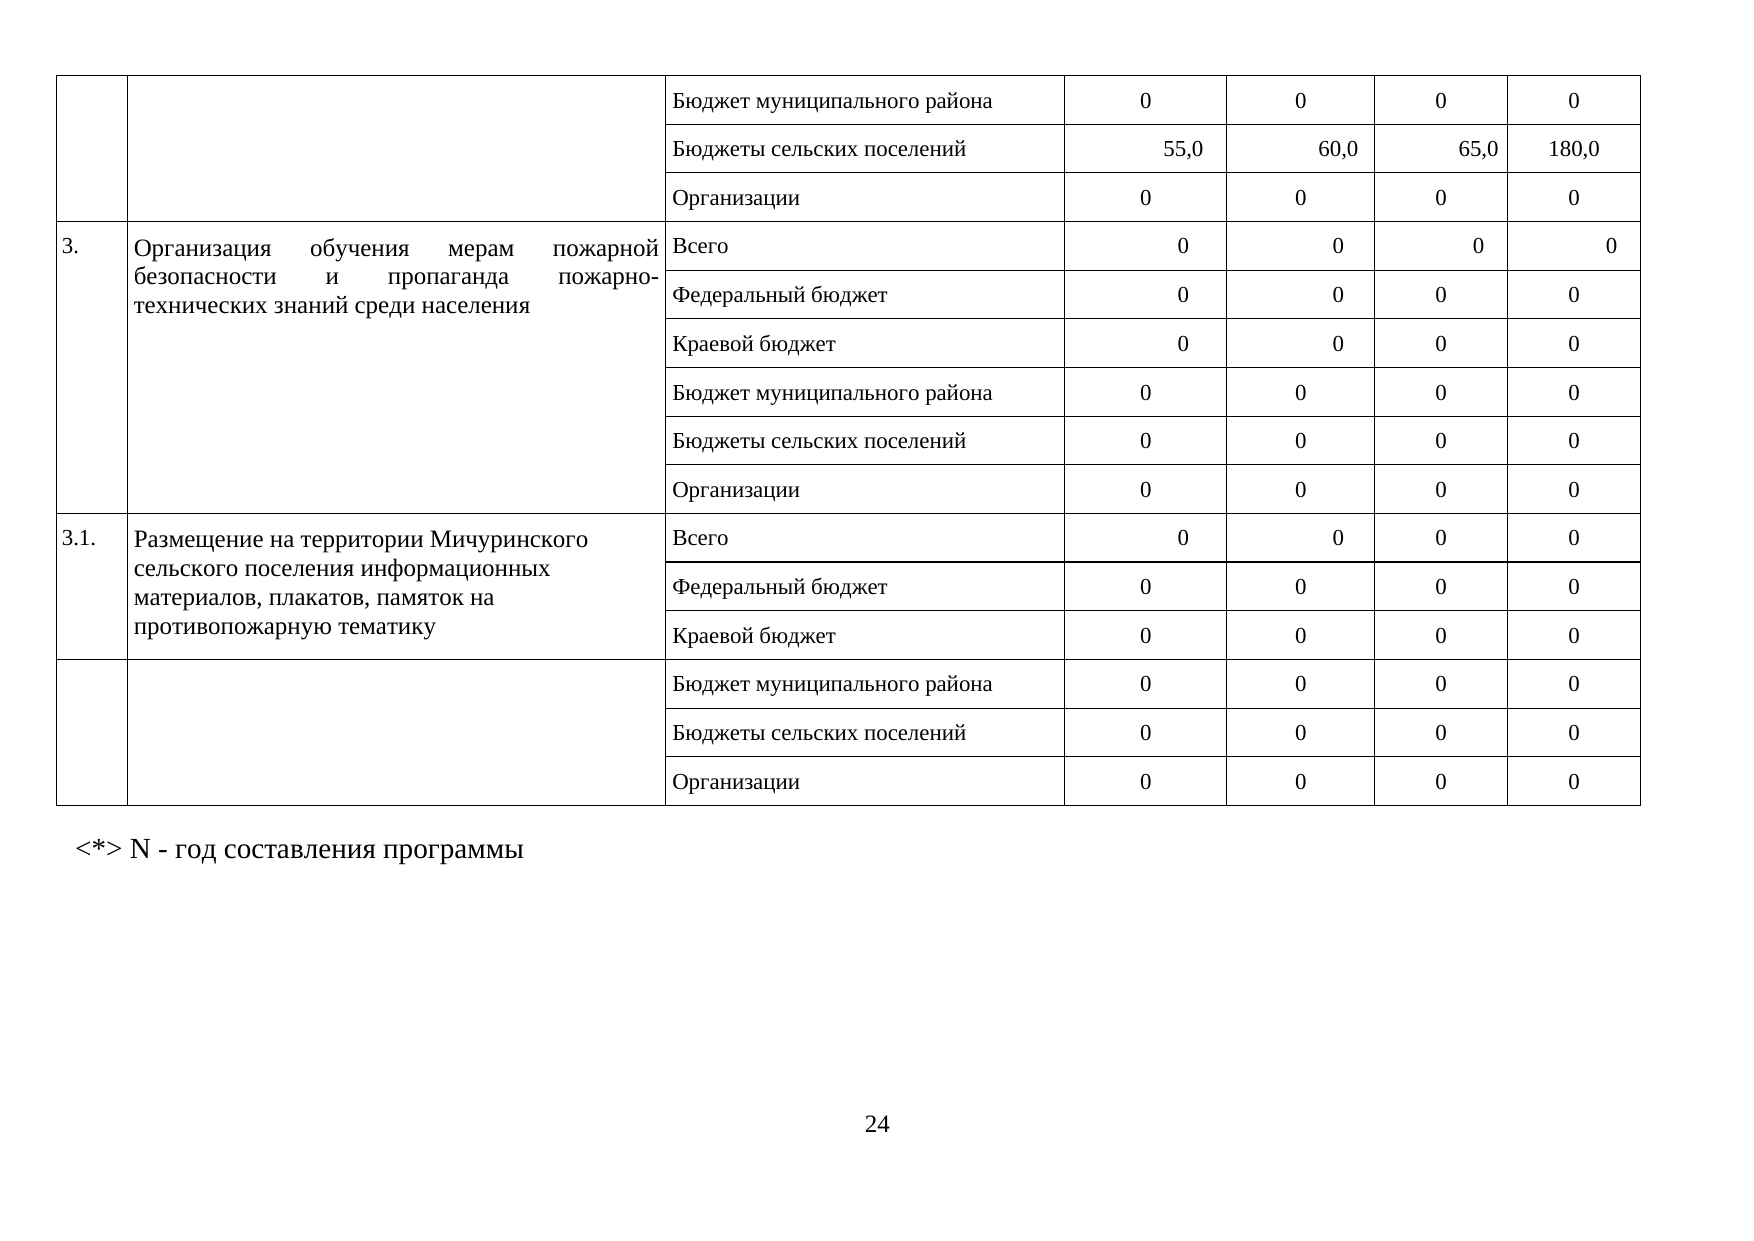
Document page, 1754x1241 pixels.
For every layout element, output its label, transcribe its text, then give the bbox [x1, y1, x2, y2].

table_cell 0 [1227, 319, 1374, 367]
table_cell 0 [1508, 368, 1640, 416]
table_cell [57, 76, 127, 221]
table_cell 0 [1375, 417, 1507, 464]
table_cell [57, 660, 127, 805]
table_cell 0 [1227, 611, 1374, 659]
table_cell 0 [1227, 173, 1374, 221]
table_cell Бюджеты сельских поселений [666, 709, 1064, 756]
table_cell 0 [1065, 173, 1226, 221]
table_cell 0 [1065, 709, 1226, 756]
table_cell 0 [1227, 271, 1374, 318]
table_cell 0 [1375, 514, 1507, 561]
table_cell 0 [1227, 709, 1374, 756]
table_cell 0 [1508, 757, 1640, 805]
table_cell 0 [1375, 611, 1507, 659]
table_cell 65,0 [1375, 125, 1507, 172]
table_cell 0 [1375, 660, 1507, 707]
table_cell 0 [1508, 319, 1640, 367]
table_cell 0 [1508, 173, 1640, 221]
table_cell 0 [1227, 757, 1374, 805]
table_cell Всего [666, 514, 1064, 561]
table_cell 0 [1065, 368, 1226, 416]
table_cell 0 [1227, 465, 1374, 513]
table_cell 0 [1065, 514, 1226, 561]
table_cell 0 [1375, 368, 1507, 416]
table_cell 0 [1375, 222, 1507, 269]
table_cell 0 [1375, 757, 1507, 805]
table_cell 0 [1508, 514, 1640, 561]
table_cell 0 [1508, 709, 1640, 756]
table_cell 0 [1375, 319, 1507, 367]
table_cell Организации [666, 465, 1064, 513]
table_cell 0 [1227, 417, 1374, 464]
table_cell 60,0 [1227, 125, 1374, 172]
table_cell 0 [1508, 563, 1640, 610]
table_cell 0 [1375, 563, 1507, 610]
table_cell 55,0 [1065, 125, 1226, 172]
table_cell 0 [1065, 611, 1226, 659]
table_cell 0 [1227, 76, 1374, 124]
table_cell 0 [1508, 271, 1640, 318]
table_cell 0 [1508, 417, 1640, 464]
table_cell Организации [666, 757, 1064, 805]
table_cell 0 [1065, 417, 1226, 464]
table_cell 0 [1227, 368, 1374, 416]
table_cell 0 [1065, 563, 1226, 610]
table_cell 0 [1508, 465, 1640, 513]
table_cell 0 [1508, 611, 1640, 659]
table_cell 0 [1508, 660, 1640, 707]
table_cell 3.1. [57, 514, 127, 659]
table_cell 0 [1375, 76, 1507, 124]
table_cell 0 [1227, 222, 1374, 269]
table_cell Бюджет муниципального района [666, 368, 1064, 416]
table_cell 0 [1375, 709, 1507, 756]
table_cell [128, 660, 665, 805]
table_cell 0 [1065, 319, 1226, 367]
table_cell [128, 76, 665, 221]
table_cell 0 [1227, 514, 1374, 561]
table_cell 180,0 [1508, 125, 1640, 172]
table_cell Бюджеты сельских поселений [666, 417, 1064, 464]
table_cell Всего [666, 222, 1064, 269]
table_cell Организации [666, 173, 1064, 221]
table_cell 0 [1065, 271, 1226, 318]
table_cell 0 [1375, 173, 1507, 221]
table_cell 0 [1508, 76, 1640, 124]
table_cell 0 [1065, 757, 1226, 805]
table_cell Краевой бюджет [666, 611, 1064, 659]
table_cell 0 [1065, 660, 1226, 707]
table_cell 0 [1227, 563, 1374, 610]
table_cell 0 [1375, 465, 1507, 513]
table_cell 0 [1065, 76, 1226, 124]
table_cell 0 [1375, 271, 1507, 318]
table_cell Бюджеты сельских поселений [666, 125, 1064, 172]
table_cell Краевой бюджет [666, 319, 1064, 367]
table_cell Организация обучения мерам пожарной безопасности и пропаганда пожарно-технических знаний среди населения [128, 222, 665, 513]
table_cell 0 [1227, 660, 1374, 707]
table_cell Бюджет муниципального района [666, 76, 1064, 124]
table_cell Размещение на территории Мичуринского сельского поселения информационных материалов, плакатов, памяток на противопожарную тематику [128, 514, 665, 659]
table_cell Бюджет муниципального района [666, 660, 1064, 707]
table_cell 0 [1065, 222, 1226, 269]
table_cell 0 [1065, 465, 1226, 513]
table_cell 3. [57, 222, 127, 513]
text <*> N - год составления программы [75, 831, 1679, 864]
table_cell Федеральный бюджет [666, 563, 1064, 610]
table_cell Федеральный бюджет [666, 271, 1064, 318]
table_cell 0 [1508, 222, 1640, 269]
